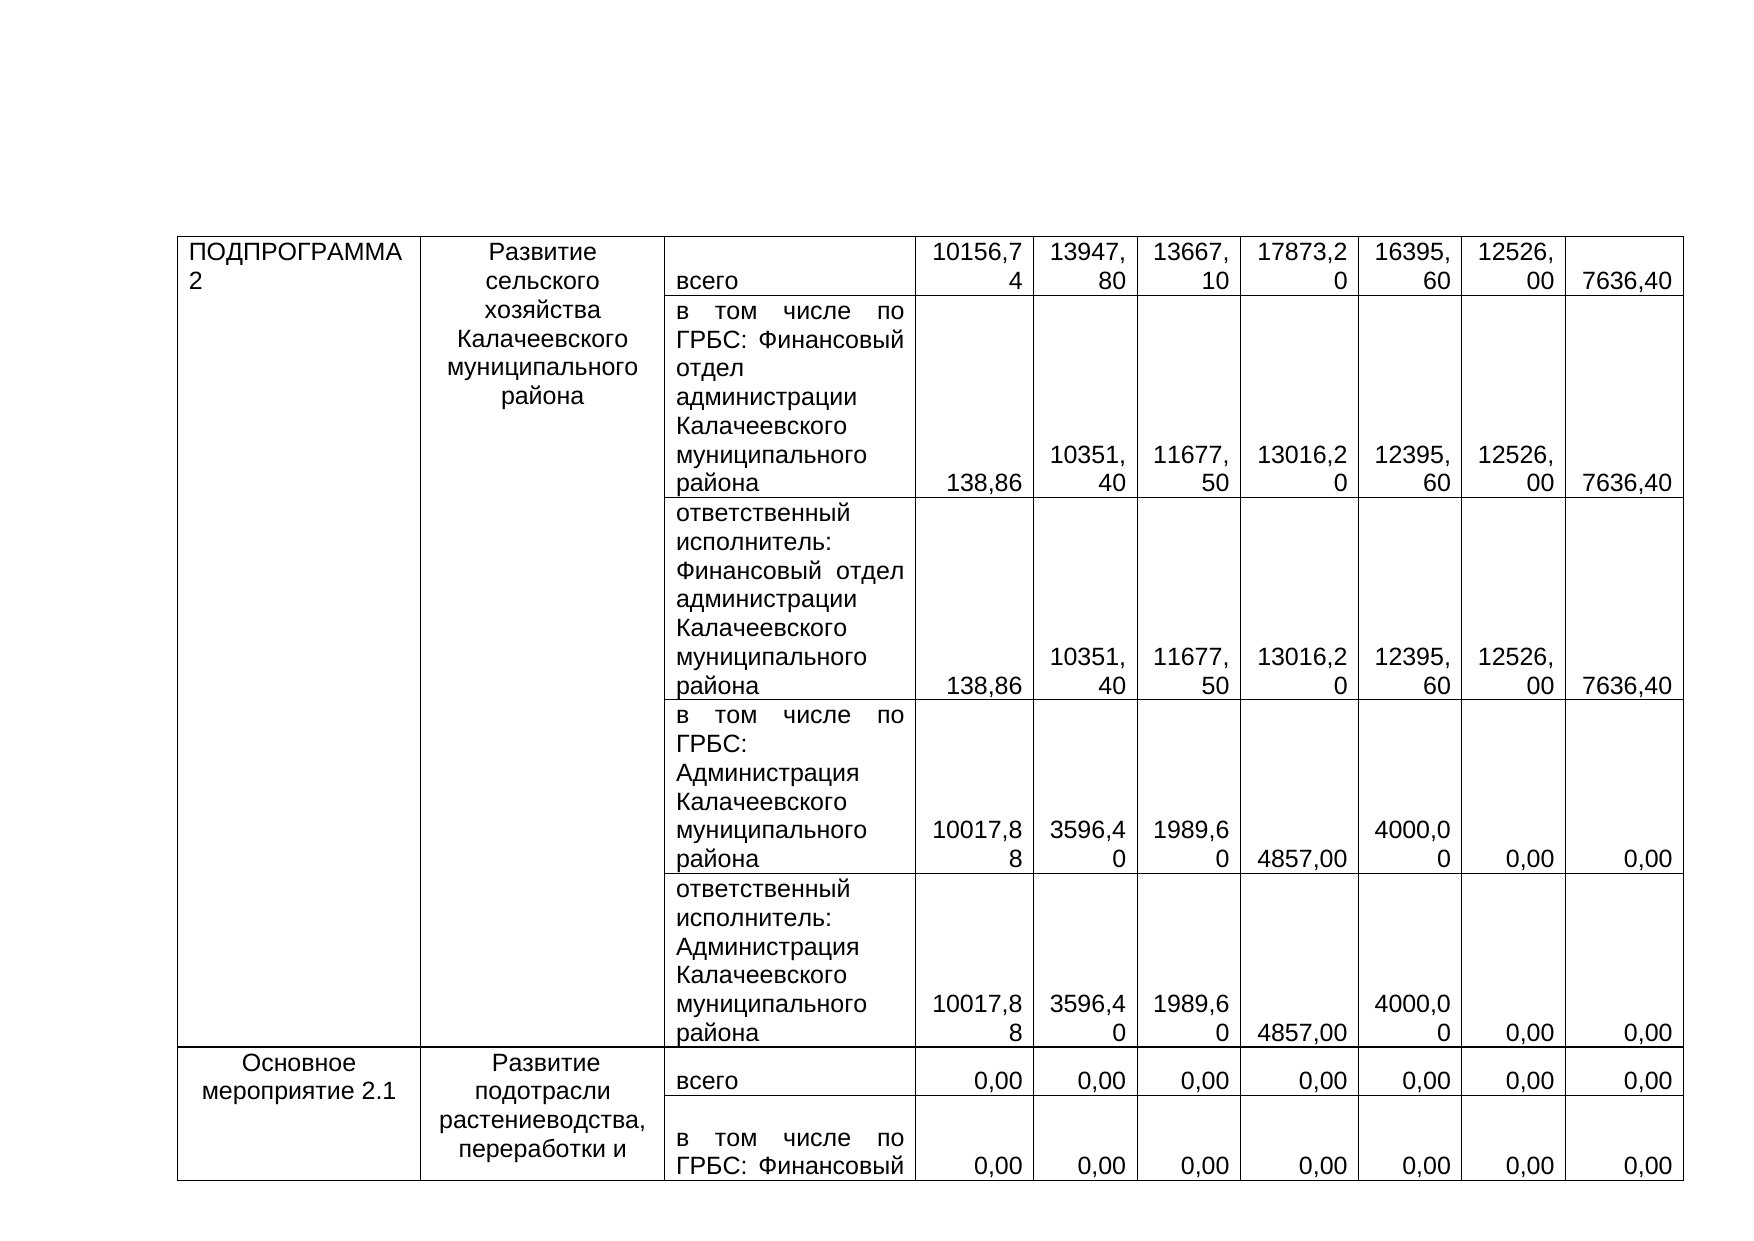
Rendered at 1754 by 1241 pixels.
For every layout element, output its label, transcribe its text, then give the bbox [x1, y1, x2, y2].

table_cell 0,00 [1241, 1096, 1358, 1180]
table_cell 0,00 [1462, 700, 1565, 873]
table_cell 0,00 [1566, 1048, 1683, 1095]
table_cell всего [665, 1048, 915, 1095]
table_cell 12526,00 [1462, 237, 1565, 295]
table_cell 0,00 [1566, 1096, 1683, 1180]
table_cell 12526,00 [1462, 296, 1565, 497]
table_cell 16395,60 [1359, 237, 1461, 295]
table_cell в том числе по ГРБС: Администрация Калачеевского муниципального района [665, 700, 915, 873]
table_cell 0,00 [1241, 1048, 1358, 1095]
table_cell в том числе по ГРБС: Финансовый отдел администрации Калачеевского муниципального района [665, 296, 915, 497]
table_cell 13016,20 [1241, 296, 1358, 497]
table_cell всего [665, 237, 915, 295]
table_cell 0,00 [1359, 1048, 1461, 1095]
table_cell 0,00 [1138, 1096, 1240, 1180]
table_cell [665, 1096, 915, 1180]
table_cell 1989,60 [1138, 874, 1240, 1046]
table_cell 0,00 [1566, 700, 1683, 873]
table_cell 10017,88 [916, 874, 1033, 1046]
table_cell 10351,40 [1034, 498, 1137, 699]
table_cell 4857,00 [1241, 874, 1358, 1046]
table_cell 7636,40 [1566, 498, 1683, 699]
table_cell 10156,74 [916, 237, 1033, 295]
table_cell 0,00 [1462, 1096, 1565, 1180]
table_cell 0,00 [916, 1096, 1033, 1180]
table_cell Основное мероприятие 2.1 [178, 1048, 420, 1180]
table_cell ответственный исполнитель: Финансовый отдел администрации Калачеевского муниципального района [665, 498, 915, 699]
table_cell 3596,40 [1034, 874, 1137, 1046]
table_cell 0,00 [916, 1048, 1033, 1095]
table_cell 3596,40 [1034, 700, 1137, 873]
table_cell 13016,20 [1241, 498, 1358, 699]
table_cell 4000,00 [1359, 874, 1461, 1046]
table_cell 17873,20 [1241, 237, 1358, 295]
table_cell 7636,40 [1566, 296, 1683, 497]
table_cell 0,00 [1566, 874, 1683, 1046]
table_cell 12526,00 [1462, 498, 1565, 699]
table_cell 12395,60 [1359, 498, 1461, 699]
table_cell 1989,60 [1138, 700, 1240, 873]
table_cell 4000,00 [1359, 700, 1461, 873]
table_cell 10351,40 [1034, 296, 1137, 497]
table_cell 0,00 [1138, 1048, 1240, 1095]
table_cell 138,86 [916, 498, 1033, 699]
table_cell ПОДПРОГРАММА 2 [178, 237, 420, 1046]
table_cell 12395,60 [1359, 296, 1461, 497]
table_cell 0,00 [1034, 1048, 1137, 1095]
table_cell 0,00 [1462, 874, 1565, 1046]
table_cell 0,00 [1359, 1096, 1461, 1180]
table_cell 13947,80 [1034, 237, 1137, 295]
table_cell 0,00 [1462, 1048, 1565, 1095]
table_cell 7636,40 [1566, 237, 1683, 295]
table_cell 11677,50 [1138, 498, 1240, 699]
table_cell ответственный исполнитель: Администрация Калачеевского муниципального района [665, 874, 915, 1046]
table_cell 10017,88 [916, 700, 1033, 873]
table_cell Развитие подотрасли растениеводства, переработки и реализации продукции растениеводства. [421, 1048, 664, 1180]
table_cell 13667,10 [1138, 237, 1240, 295]
table_cell 11677,50 [1138, 296, 1240, 497]
table_cell 4857,00 [1241, 700, 1358, 873]
table_cell 0,00 [1034, 1096, 1137, 1180]
table_cell 138,86 [916, 296, 1033, 497]
table_cell Развитие сельского хозяйства Калачеевского муниципального района [421, 237, 664, 1046]
